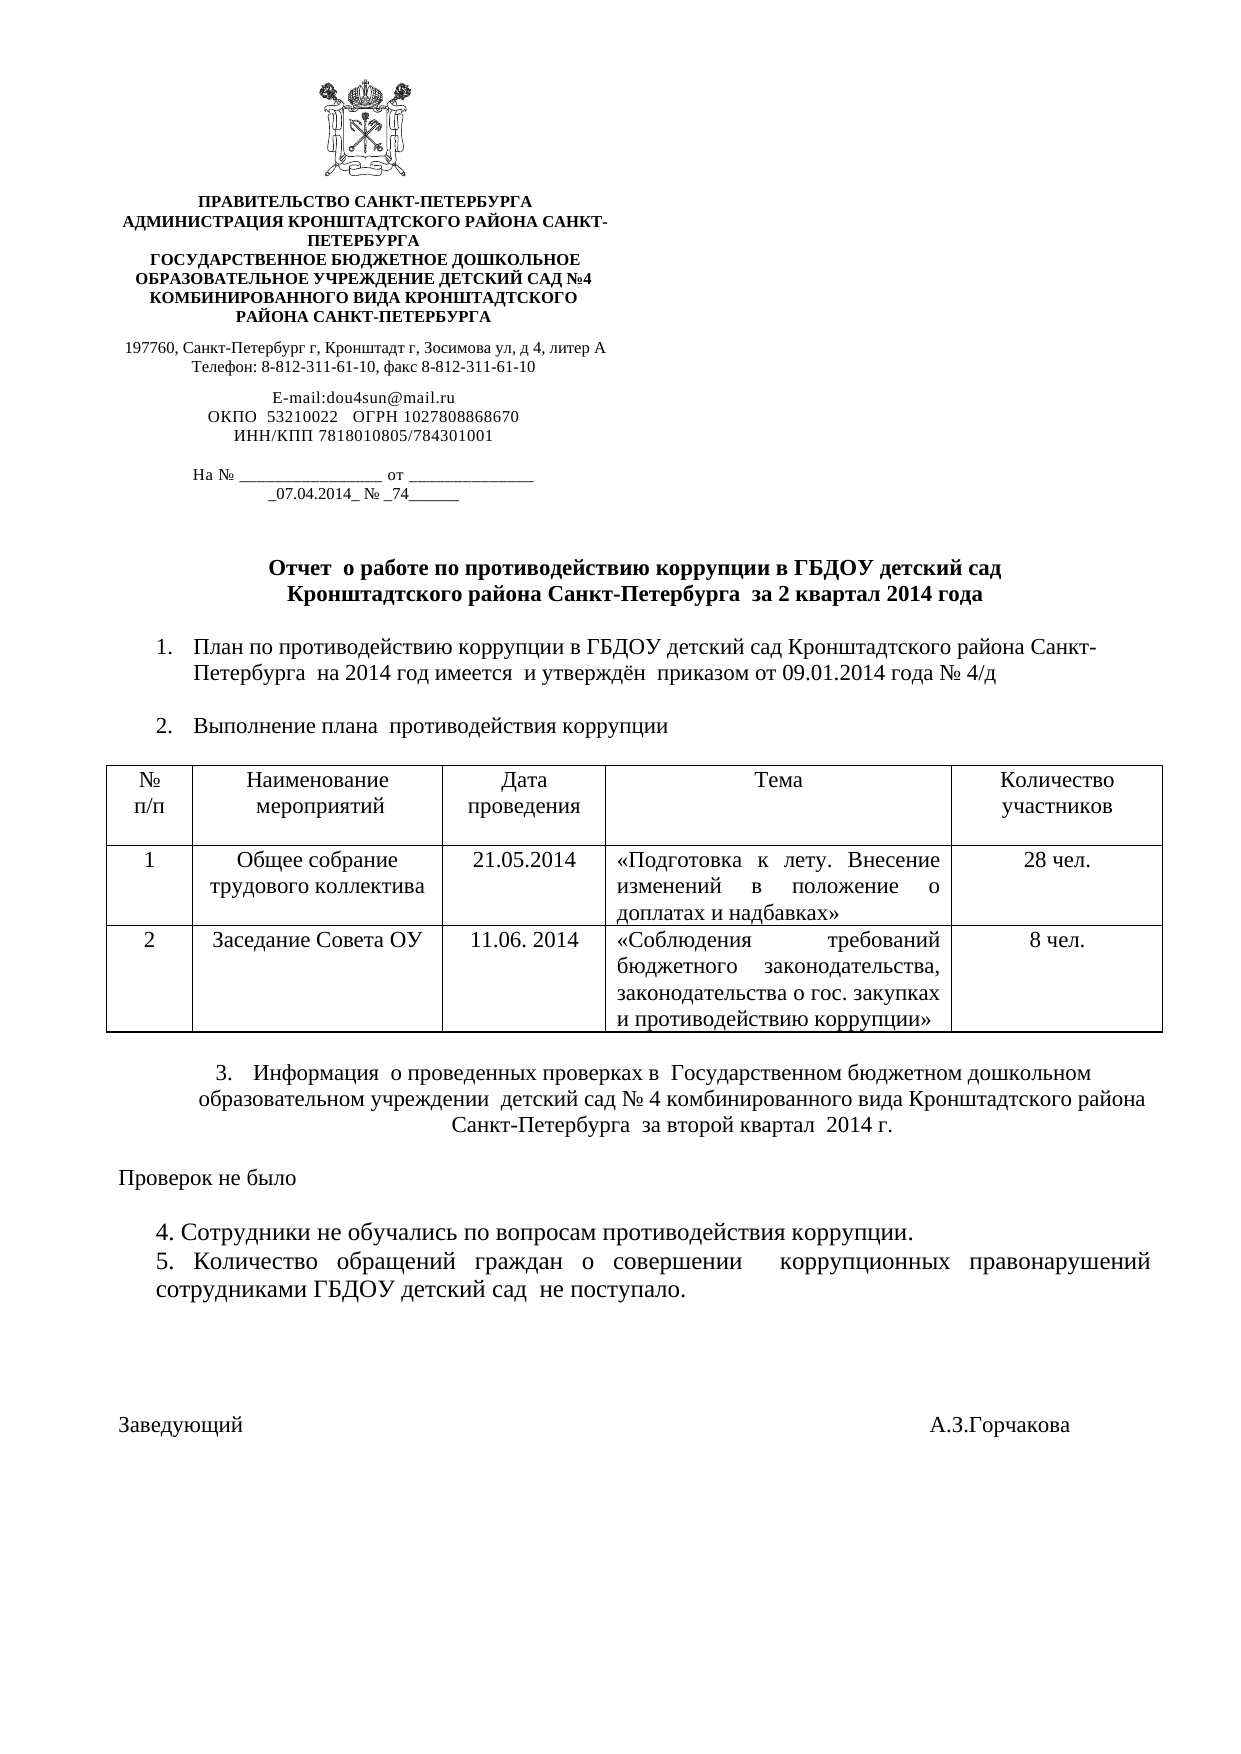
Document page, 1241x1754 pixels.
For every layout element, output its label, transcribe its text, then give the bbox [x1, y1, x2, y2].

table_cell «Соблюдения требований бюджетного законодательства, законодательства о гос. закупках и противодействию коррупции» [606, 926, 951, 1031]
table_header [113, 74, 614, 187]
table_cell Общее собрание трудового коллектива [193, 846, 442, 925]
text 5. Количество обращений граждан о совершении коррупционных правонарушений сотрудниками ГБДОУ детский сад не поступало. [156, 1246, 1152, 1303]
table_header Дата проведения [443, 766, 605, 845]
table_cell 1 [107, 846, 192, 925]
text Заведующий А.З.Горчакова [118, 1411, 1152, 1437]
table_header Наименование мероприятий [193, 766, 442, 845]
table_cell E-mail:dou4sun@mail.ru ОКПО 53210022 ОГРН 1027808868670 ИНН/КПП 7818010805/784301001 На № ________________ от ______________ _07.04.2014_ № _74______ [113, 382, 614, 528]
table_cell Заседание Совета ОУ [193, 926, 442, 1031]
table_cell 197760, Санкт-Петербург г, Кронштадт г, Зосимова ул, д 4, литер А Телефон: 8-812-311-61-10, факс 8-812-311-61-10 [113, 332, 614, 382]
text Отчет о работе по противодействию коррупции в ГБДОУ детский сад [118, 554, 1152, 580]
list План по противодействию коррупции в ГБДОУ детский сад Кронштадтского района Санкт-Петербурга на 2014 год имеется и утверждён приказом от 09.01.2014 года № 4/д [156, 633, 1152, 686]
list Информация о проведенных проверках в Государственном бюджетном дошкольном образовательном учреждении детский сад № 4 комбинированного вида Кронштадтского района [156, 1059, 1152, 1112]
table_cell ПРАВИТЕЛЬСТВО САНКТ-ПЕТЕРБУРГА АДМИНИСТРАЦИЯ КРОНШТАДТСКОГО РАЙОНА САНКТ-ПЕТЕРБУРГА ГОСУДАРСТВЕННОЕ БЮДЖЕТНОЕ ДОШКОЛЬНОЕ ОБРАЗОВАТЕЛЬНОЕ УЧРЕЖДЕНИЕ ДЕТСКИЙ САД №4 КОМБИНИРОВАННОГО ВИДА КРОНШТАДТСКОГО РАЙОНА САНКТ-ПЕТЕРБУРГА [113, 187, 614, 332]
table_header Количество участников [952, 766, 1162, 845]
text 4. Сотрудники не обучались по вопросам противодействия коррупции. [156, 1217, 1152, 1246]
text Кронштадтского района Санкт-Петербурга за 2 квартал 2014 года [118, 580, 1152, 607]
table_cell 21.05.2014 [443, 846, 605, 925]
table_header № п/п [107, 766, 192, 845]
table_cell «Подготовка к лету. Внесение изменений в положение о доплатах и надбавках» [606, 846, 951, 925]
text Проверок не было [118, 1164, 1152, 1191]
list Выполнение плана противодействия коррупции [156, 712, 1152, 738]
table_cell 11.06. 2014 [443, 926, 605, 1031]
table_cell 8 чел. [952, 926, 1162, 1031]
table_cell 2 [107, 926, 192, 1031]
table_header Тема [606, 766, 951, 845]
list Санкт-Петербурга за второй квартал 2014 г. [193, 1112, 1152, 1138]
table_cell 28 чел. [952, 846, 1162, 925]
